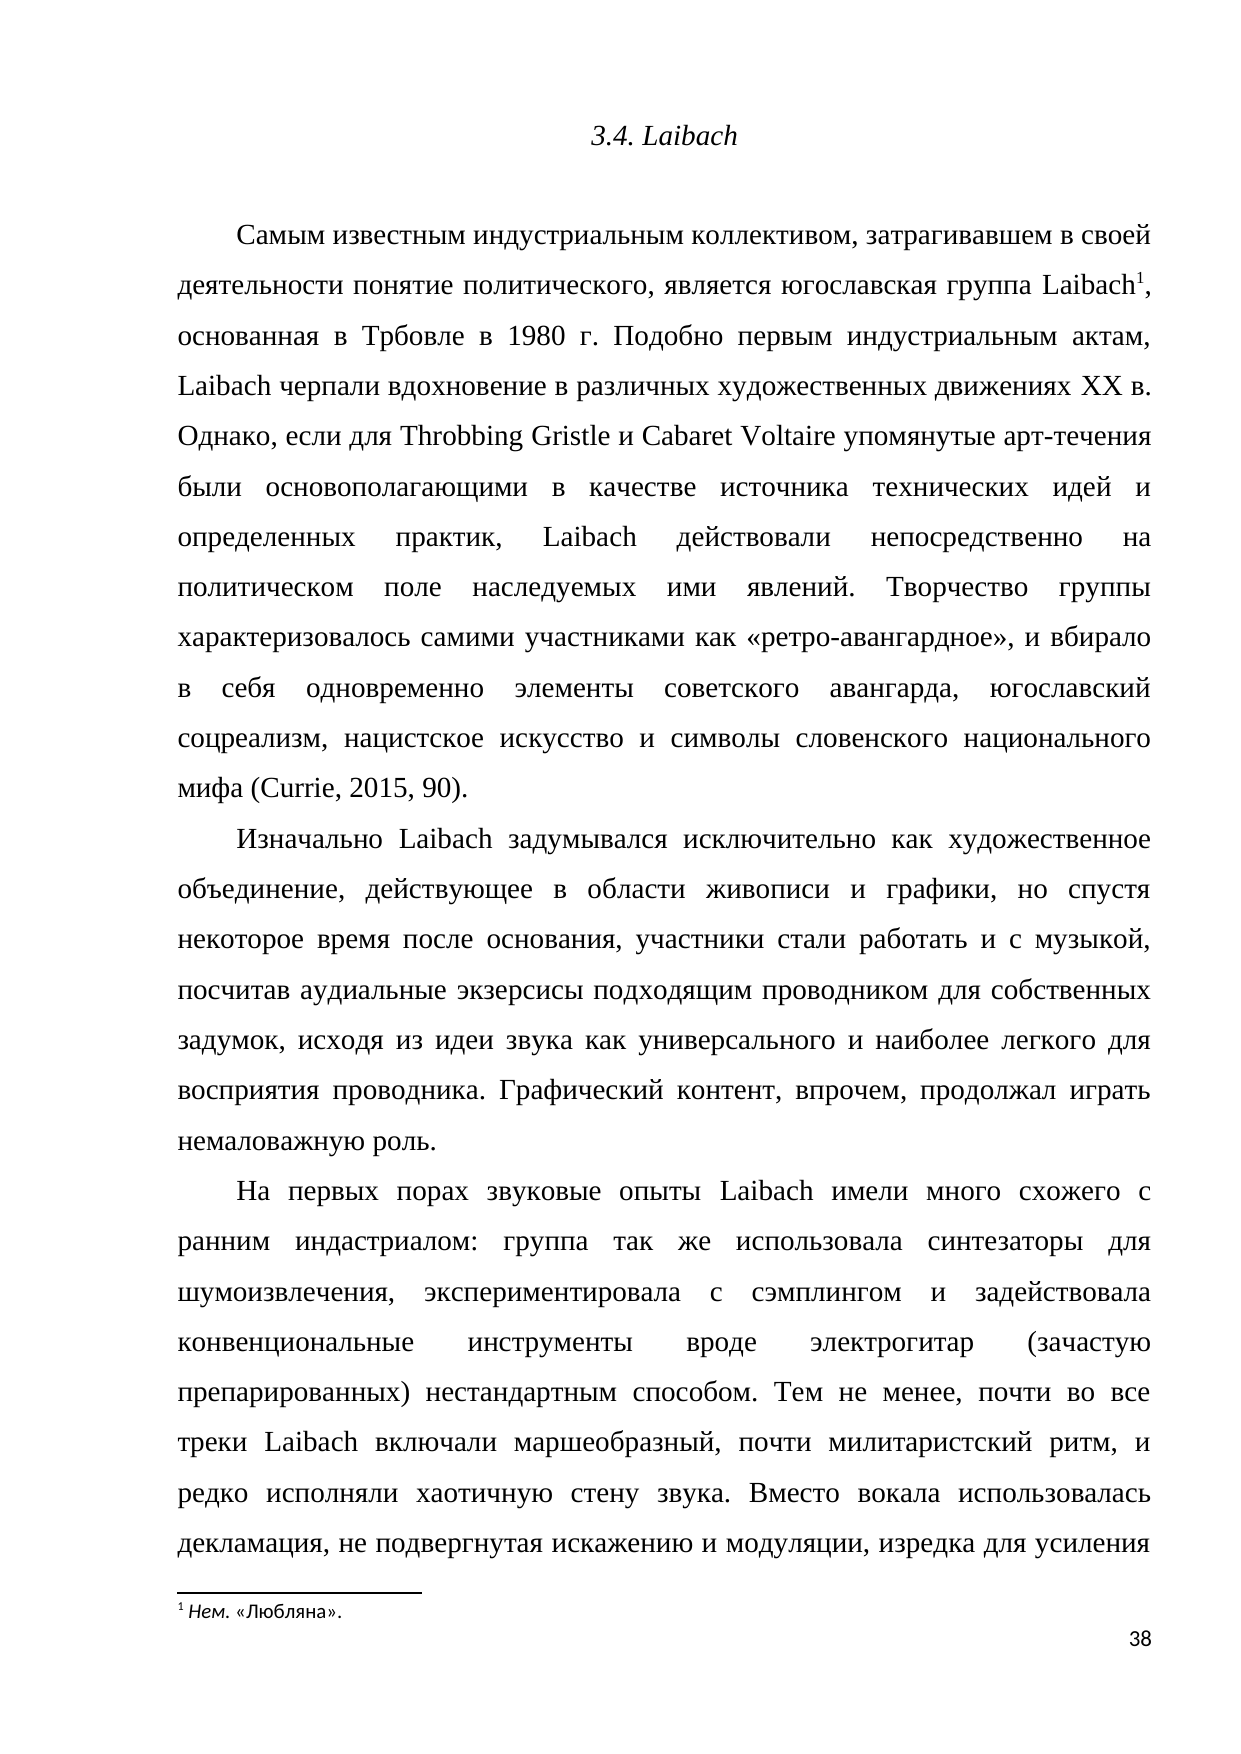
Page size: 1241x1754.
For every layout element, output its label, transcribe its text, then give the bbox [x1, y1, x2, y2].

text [177, 1173, 1152, 1559]
text Самым известным индустриальным коллективом, затрагивавшем в своей деятельности понятие политического, является югославская группа Laibach, основанная в Трбовле в 1980 г. Подобно первым индустриальным актам, Laibach черпали вдохновение в различных художественных движениях XX в. Однако, если для Throbbing Gristle и Cabaret Voltaire упомянутые арт-течения были основополагающими в качестве источника технических идей и определенных практик, Laibach действовали непосредственно на политическом поле наследуемых ими явлений. Творчество группы характеризовалось самими участниками как «ретро-авангардное», и вбирало в себя одновременно элементы советского авангарда, югославский соцреализм, нацистское искусство и символы словенского национального мифа (Currie, 2015, 90). [177, 217, 1152, 804]
subtitle 3.4. Laibach [177, 118, 1152, 152]
text Изначально Laibach задумывался исключительно как художественное объединение, действующее в области живописи и графики, но спустя некоторое время после основания, участники стали работать и с музыкой, посчитав аудиальные экзерсисы подходящим проводником для собственных задумок, исходя из идеи звука как универсального и наиболее легкого для восприятия проводника. Графический контент, впрочем, продолжал играть немаловажную роль. [177, 821, 1152, 1156]
